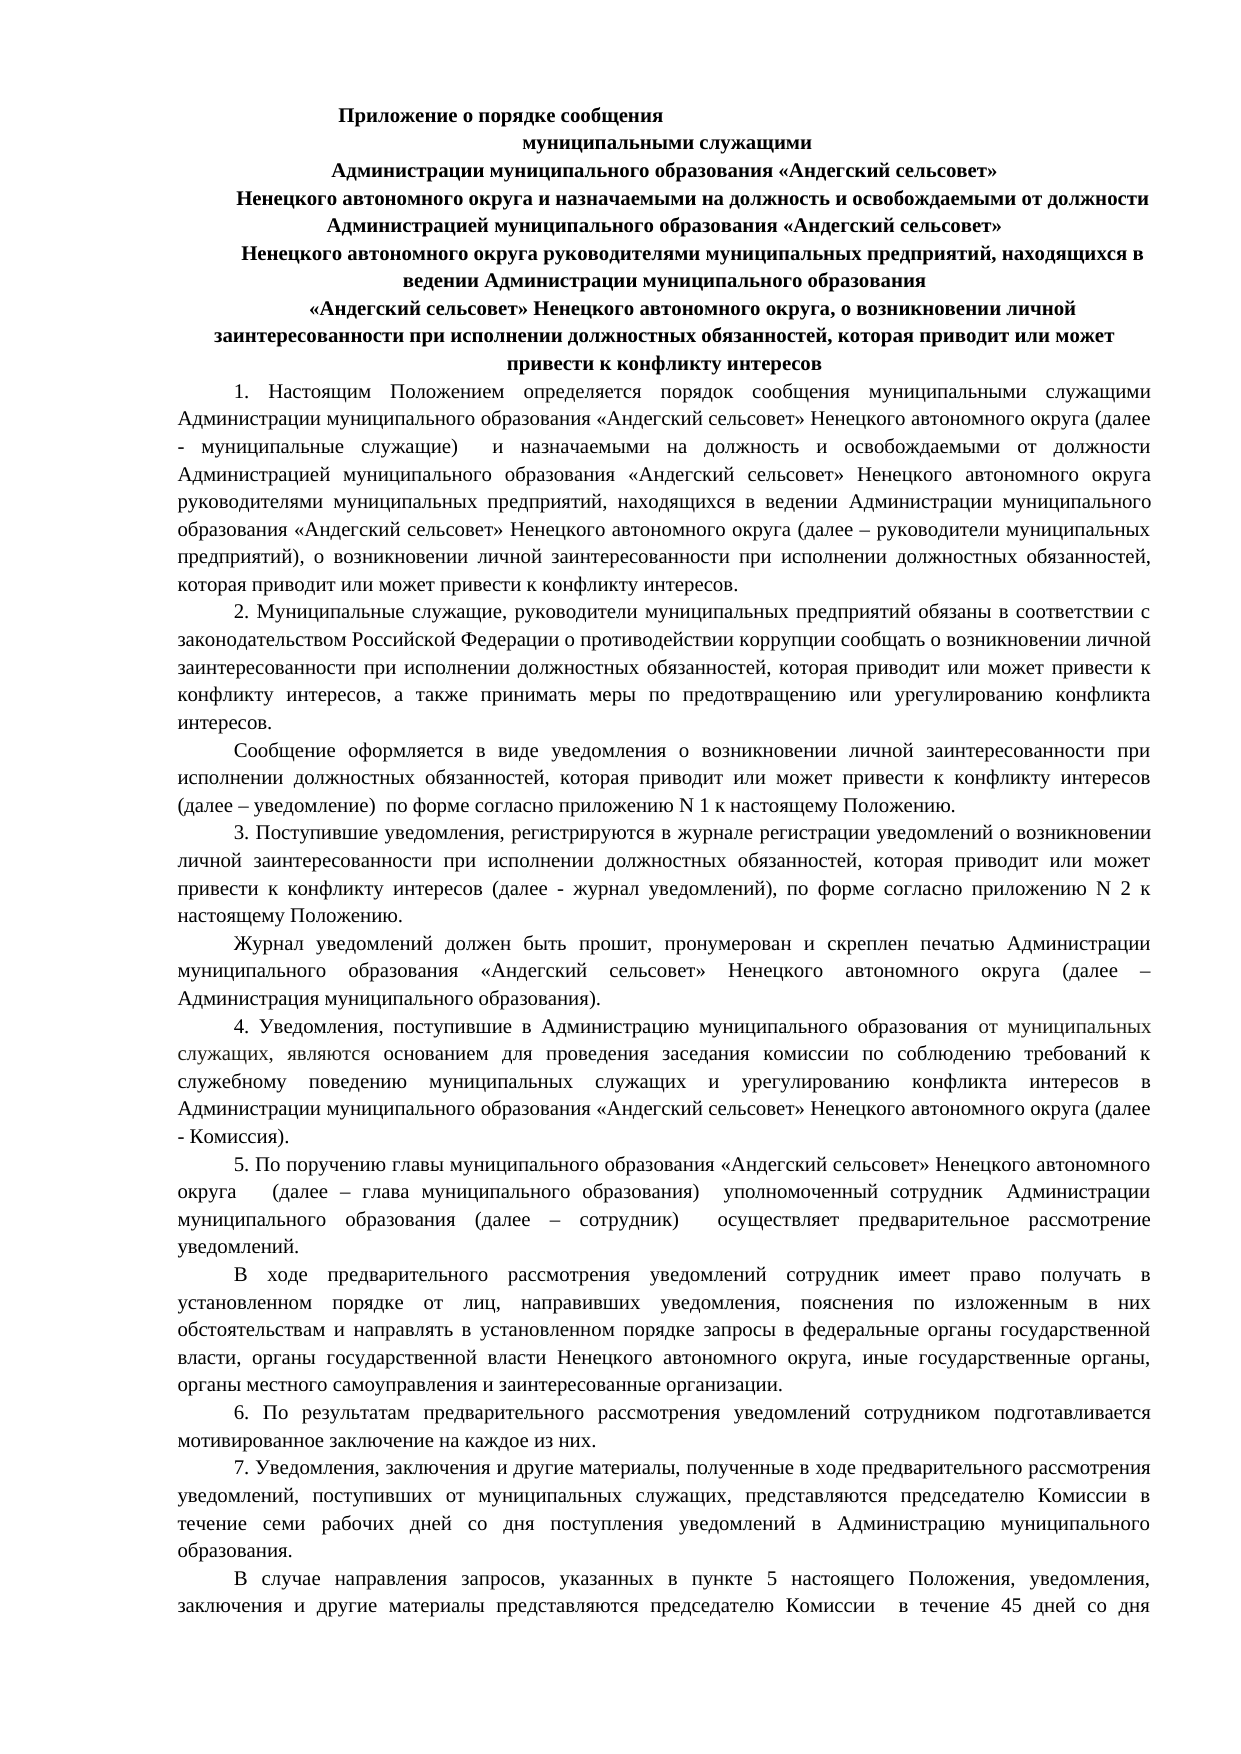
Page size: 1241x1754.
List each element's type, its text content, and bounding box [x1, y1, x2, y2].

text 4. Уведомления, поступившие в Администрацию муниципального образования от муниципальных служащих, являются основанием для проведения заседания комиссии по соблюдению требований к служебному поведению муниципальных служащих и урегулированию конфликта интересов в Администрации муниципального образования «Андегский сельсовет» Ненецкого автономного округа (далее - Комиссия). [177, 1013, 1152, 1148]
text Приложение о порядке сообщения [177, 103, 1152, 127]
text Сообщение оформляется в виде уведомления о возникновении личной заинтересованности при исполнении должностных обязанностей, которая приводит или может привести к конфликту интересов (далее – уведомление) по форме согласно приложению N 1 к настоящему Положению. [177, 737, 1152, 817]
text 2. Муниципальные служащие, руководители муниципальных предприятий обязаны в соответствии с законодательством Российской Федерации о противодействии коррупции сообщать о возникновении личной заинтересованности при исполнении должностных обязанностей, которая приводит или может привести к конфликту интересов, а также принимать меры по предотвращению или урегулированию конфликта интересов. [177, 599, 1152, 734]
text Администрации муниципального образования «Андегский сельсовет» [177, 158, 1152, 182]
text Журнал уведомлений должен быть прошит, пронумерован и скреплен печатью Администрации муниципального образования «Андегский сельсовет» Ненецкого автономного округа (далее – Администрация муниципального образования). [177, 931, 1152, 1010]
text 7. Уведомления, заключения и другие материалы, полученные в ходе предварительного рассмотрения уведомлений, поступивших от муниципальных служащих, представляются председателю Комиссии в течение семи рабочих дней со дня поступления уведомлений в Администрацию муниципального образования. [177, 1455, 1152, 1562]
text 5. По поручению главы муниципального образования «Андегский сельсовет» Ненецкого автономного округа (далее – глава муниципального образования) уполномоченный сотрудник Администрации муниципального образования (далее – сотрудник) осуществляет предварительное рассмотрение уведомлений. [177, 1152, 1152, 1258]
text В ходе предварительного рассмотрения уведомлений сотрудник имеет право получать в установленном порядке от лиц, направивших уведомления, пояснения по изложенным в них обстоятельствам и направлять в установленном порядке запросы в федеральные органы государственной власти, органы государственной власти Ненецкого автономного округа, иные государственные органы, органы местного самоуправления и заинтересованные организации. [177, 1262, 1152, 1396]
text муниципальными служащими [177, 130, 1152, 154]
text Ненецкого автономного округа и назначаемыми на должность и освобождаемыми от должности Администрацией муниципального образования «Андегский сельсовет» [177, 185, 1152, 237]
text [177, 1566, 1152, 1617]
text 1. Настоящим Положением определяется порядок сообщения муниципальными служащими Администрации муниципального образования «Андегский сельсовет» Ненецкого автономного округа (далее - муниципальные служащие) и назначаемыми на должность и освобождаемыми от должности Администрацией муниципального образования «Андегский сельсовет» Ненецкого автономного округа руководителями муниципальных предприятий, находящихся в ведении Администрации муниципального образования «Андегский сельсовет» Ненецкого автономного округа (далее – руководители муниципальных предприятий), о возникновении личной заинтересованности при исполнении должностных обязанностей, которая приводит или может привести к конфликту интересов. [177, 379, 1152, 596]
text Ненецкого автономного округа руководителями муниципальных предприятий, находящихся в ведении Администрации муниципального образования [177, 241, 1152, 292]
text 3. Поступившие уведомления, регистрируются в журнале регистрации уведомлений о возникновении личной заинтересованности при исполнении должностных обязанностей, которая приводит или может привести к конфликту интересов (далее - журнал уведомлений), по форме согласно приложению N 2 к настоящему Положению. [177, 820, 1152, 927]
text «Андегский сельсовет» Ненецкого автономного округа, о возникновении личной заинтересованности при исполнении должностных обязанностей, которая приводит или может привести к конфликту интересов [177, 296, 1152, 375]
text 6. По результатам предварительного рассмотрения уведомлений сотрудником подготавливается мотивированное заключение на каждое из них. [177, 1400, 1152, 1452]
